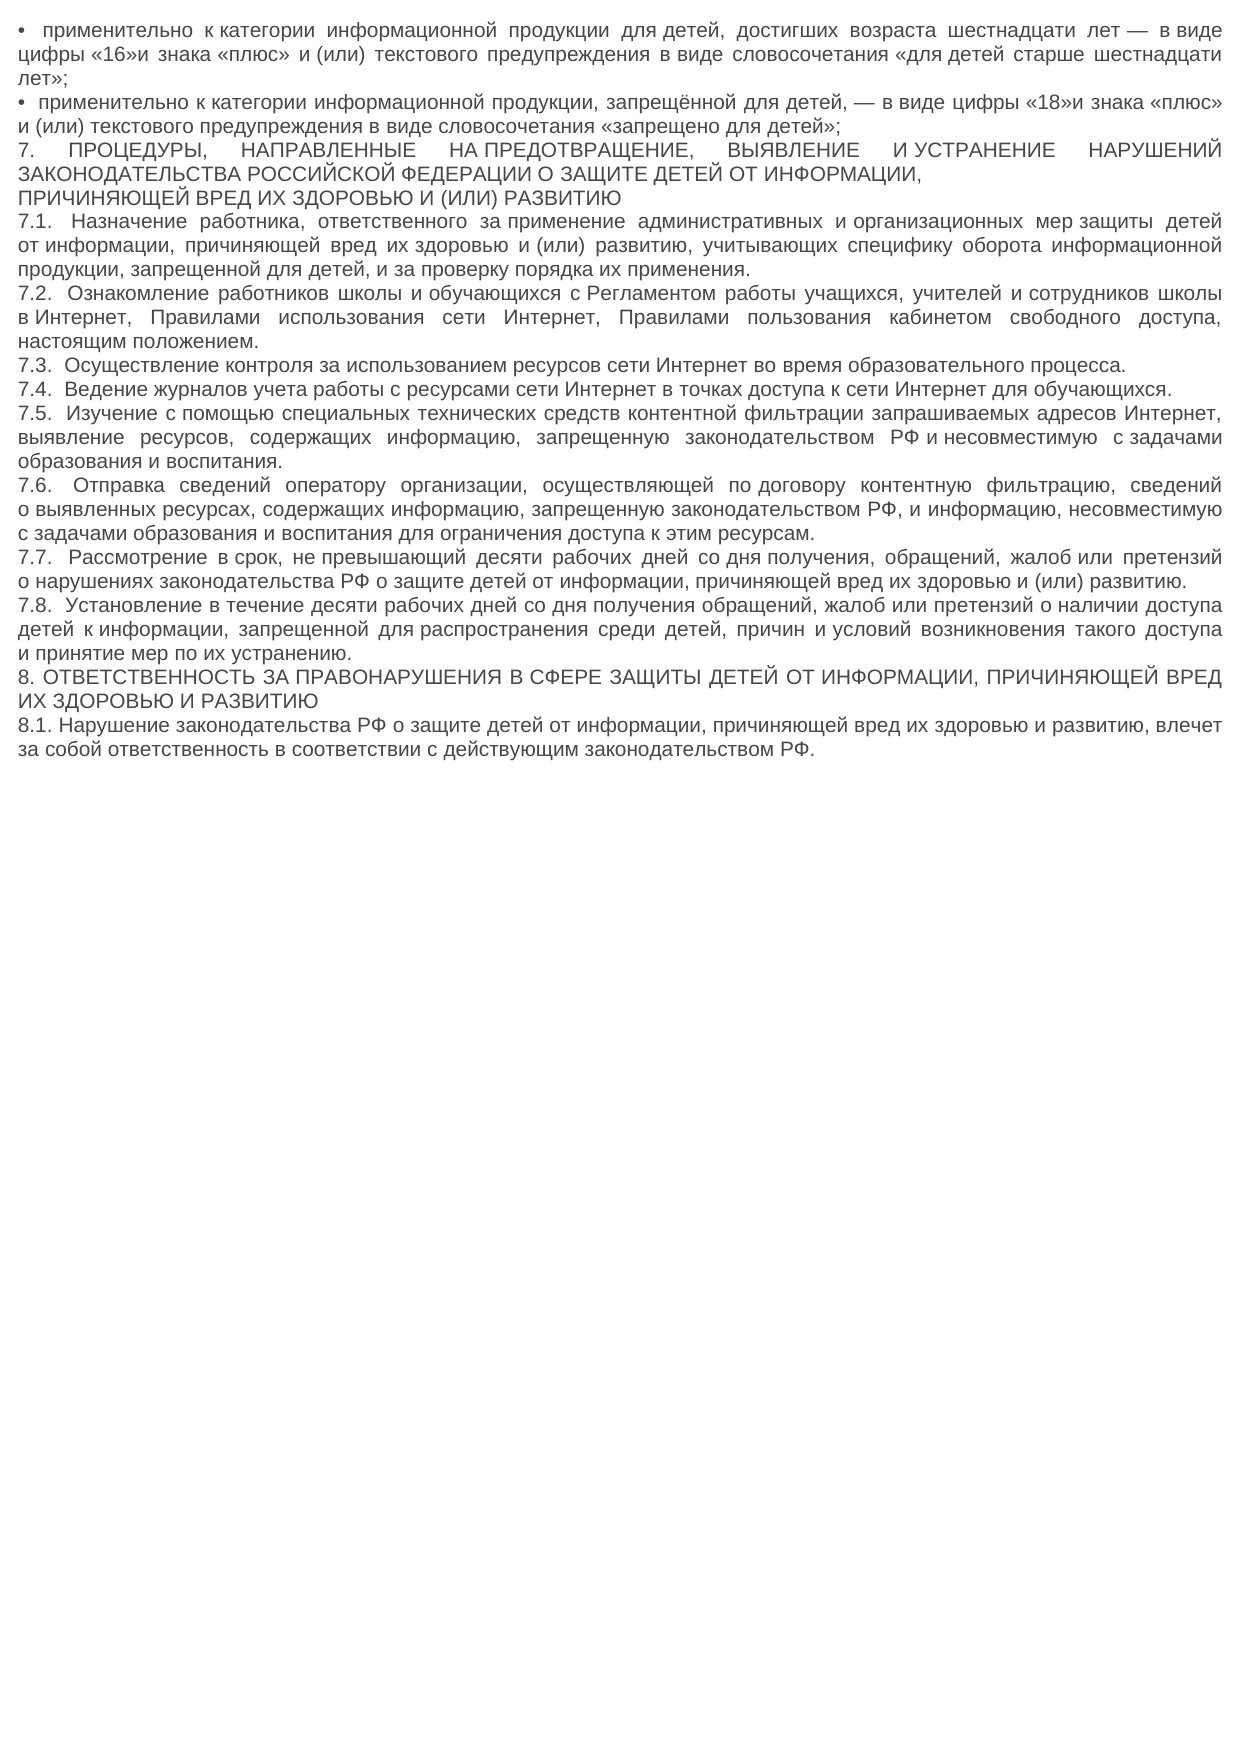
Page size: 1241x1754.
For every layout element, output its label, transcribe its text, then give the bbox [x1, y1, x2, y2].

text 7.2. Ознакомление работников школы и обучающихся с Регламентом работы учащихся, учителей и сотрудников школы в Интернет, Правилами использования сети Интернет, Правилами пользования кабинетом свободного доступа, настоящим положением. [18, 281, 1222, 353]
text 8. ОТВЕТСТВЕННОСТЬ ЗА ПРАВОНАРУШЕНИЯ В СФЕРЕ ЗАЩИТЫ ДЕТЕЙ ОТ ИНФОРМАЦИИ, ПРИЧИНЯЮЩЕЙ ВРЕД ИХ ЗДОРОВЬЮ И РАЗВИТИЮ [18, 664, 1222, 712]
text 7.6. Отправка сведений оператору организации, осуществляющей по договору контентную фильтрацию, сведений о выявленных ресурсах, содержащих информацию, запрещенную законодательством РФ, и информацию, несовместимую с задачами образования и воспитания для ограничения доступа к этим ресурсам. [18, 473, 1222, 545]
text • применительно к категории информационной продукции для детей, достигших возраста шестнадцати лет — в виде цифры «16»и знака «плюс» и (или) текстового предупреждения в виде словосочетания «для детей старше шестнадцати лет»; [18, 18, 1222, 89]
text 7.5. Изучение с помощью специальных технических средств контентной фильтрации запрашиваемых адресов Интернет, выявление ресурсов, содержащих информацию, запрещенную законодательством РФ и несовместимую с задачами образования и воспитания. [18, 401, 1222, 473]
text 7.7. Рассмотрение в срок, не превышающий десяти рабочих дней со дня получения, обращений, жалоб или претензий о нарушениях законодательства РФ о защите детей от информации, причиняющей вред их здоровью и (или) развитию. [18, 545, 1222, 593]
text 7.3. Осуществление контроля за использованием ресурсов сети Интернет во время образовательного процесса. [18, 353, 1222, 377]
text 7.8. Установление в течение десяти рабочих дней со дня получения обращений, жалоб или претензий о наличии доступа детей к информации, запрещенной для распространения среди детей, причин и условий возникновения такого доступа и принятие мер по их устранению. [18, 593, 1222, 664]
text 7.4. Ведение журналов учета работы с ресурсами сети Интернет в точках доступа к сети Интернет для обучающихся. [18, 377, 1222, 401]
text • применительно к категории информационной продукции, запрещённой для детей, — в виде цифры «18»и знака «плюс» и (или) текстового предупреждения в виде словосочетания «запрещено для детей»; [18, 89, 1222, 137]
text 7. ПРОЦЕДУРЫ, НАПРАВЛЕННЫЕ НА ПРЕДОТВРАЩЕНИЕ, ВЫЯВЛЕНИЕ И УСТРАНЕНИЕ НАРУШЕНИЙ ЗАКОНОДАТЕЛЬСТВА РОССИЙСКОЙ ФЕДЕРАЦИИ О ЗАЩИТЕ ДЕТЕЙ ОТ ИНФОРМАЦИИ, [18, 137, 1222, 185]
text ПРИЧИНЯЮЩЕЙ ВРЕД ИХ ЗДОРОВЬЮ И (ИЛИ) РАЗВИТИЮ [18, 185, 1222, 209]
text 8.1. Нарушение законодательства РФ о защите детей от информации, причиняющей вред их здоровью и развитию, влечет за собой ответственность в соответствии с действующим законодательством РФ. [18, 712, 1222, 760]
text 7.1. Назначение работника, ответственного за применение административных и организационных мер защиты детей от информации, причиняющей вред их здоровью и (или) развитию, учитывающих специфику оборота информационной продукции, запрещенной для детей, и за проверку порядка их применения. [18, 209, 1222, 281]
